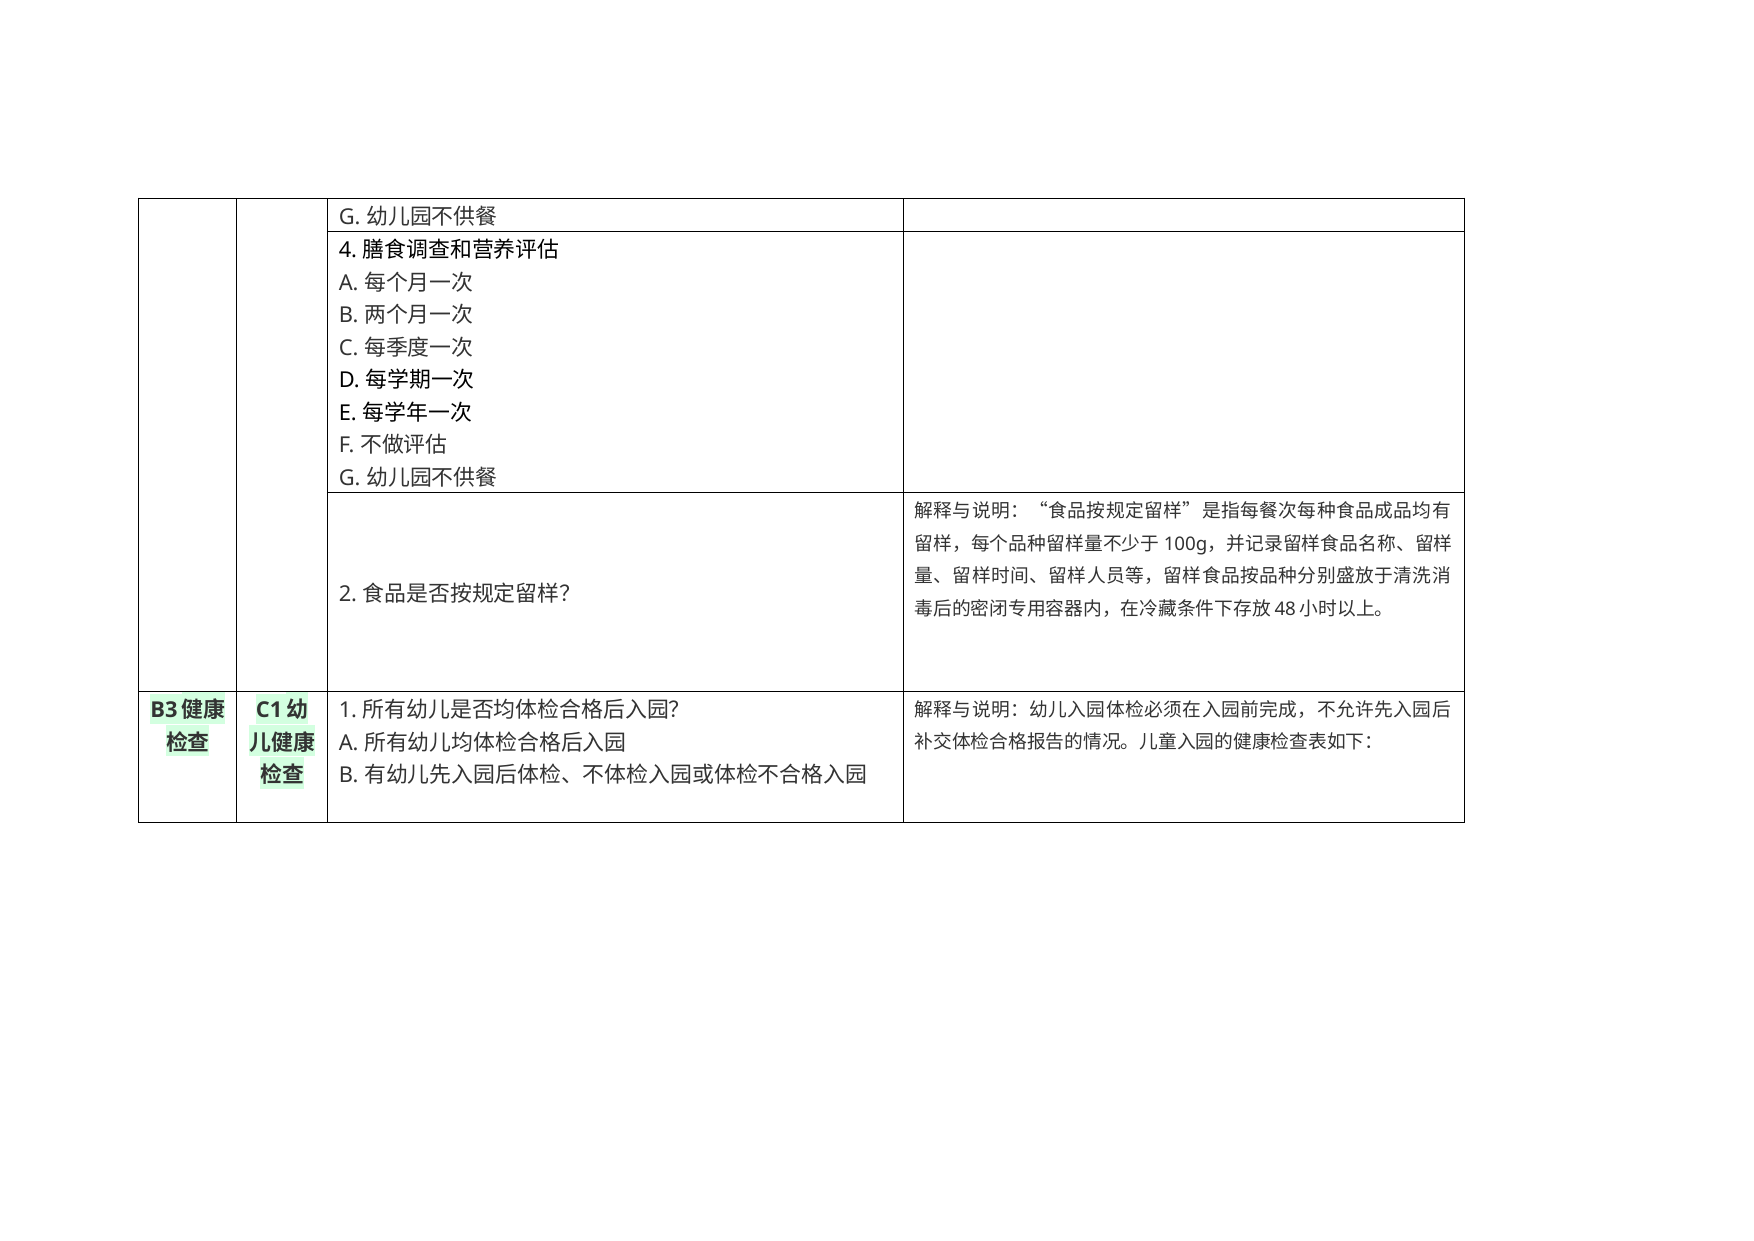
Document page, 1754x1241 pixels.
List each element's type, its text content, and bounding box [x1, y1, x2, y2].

table_cell C1幼儿健康检查 [237, 692, 327, 822]
table_cell [904, 232, 1464, 492]
table_cell B3健康检查 [139, 692, 236, 822]
table_cell 解释与说明：幼儿入园体检必须在入园前完成，不允许先入园后补交体检合格报告的情况。儿童入园的健康检查表如下： [904, 692, 1464, 822]
table_cell 所有幼儿是否均体检合格后入园？ A. 所有幼儿均体检合格后入园 B. 有幼儿先入园后体检、不体检入园或体检不合格入园 [328, 692, 903, 822]
table_cell 4. 膳食调查和营养评估 A. 每个月一次 B. 两个月一次 C. 每季度一次 D. 每学期一次 E. 每学年一次 F. 不做评估 G. 幼儿园不供餐 [328, 232, 903, 492]
table_cell 解释与说明：“食品按规定留样”是指每餐次每种食品成品均有留样，每个品种留样量不少于100g，并记录留样食品名称、留样量、留样时间、留样人员等，留样食品按品种分别盛放于清洗消毒后的密闭专用容器内，在冷藏条件下存放48小时以上。 [904, 493, 1464, 691]
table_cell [328, 199, 903, 231]
table_cell [904, 199, 1464, 231]
table_cell 食品是否按规定留样？ [328, 493, 903, 691]
